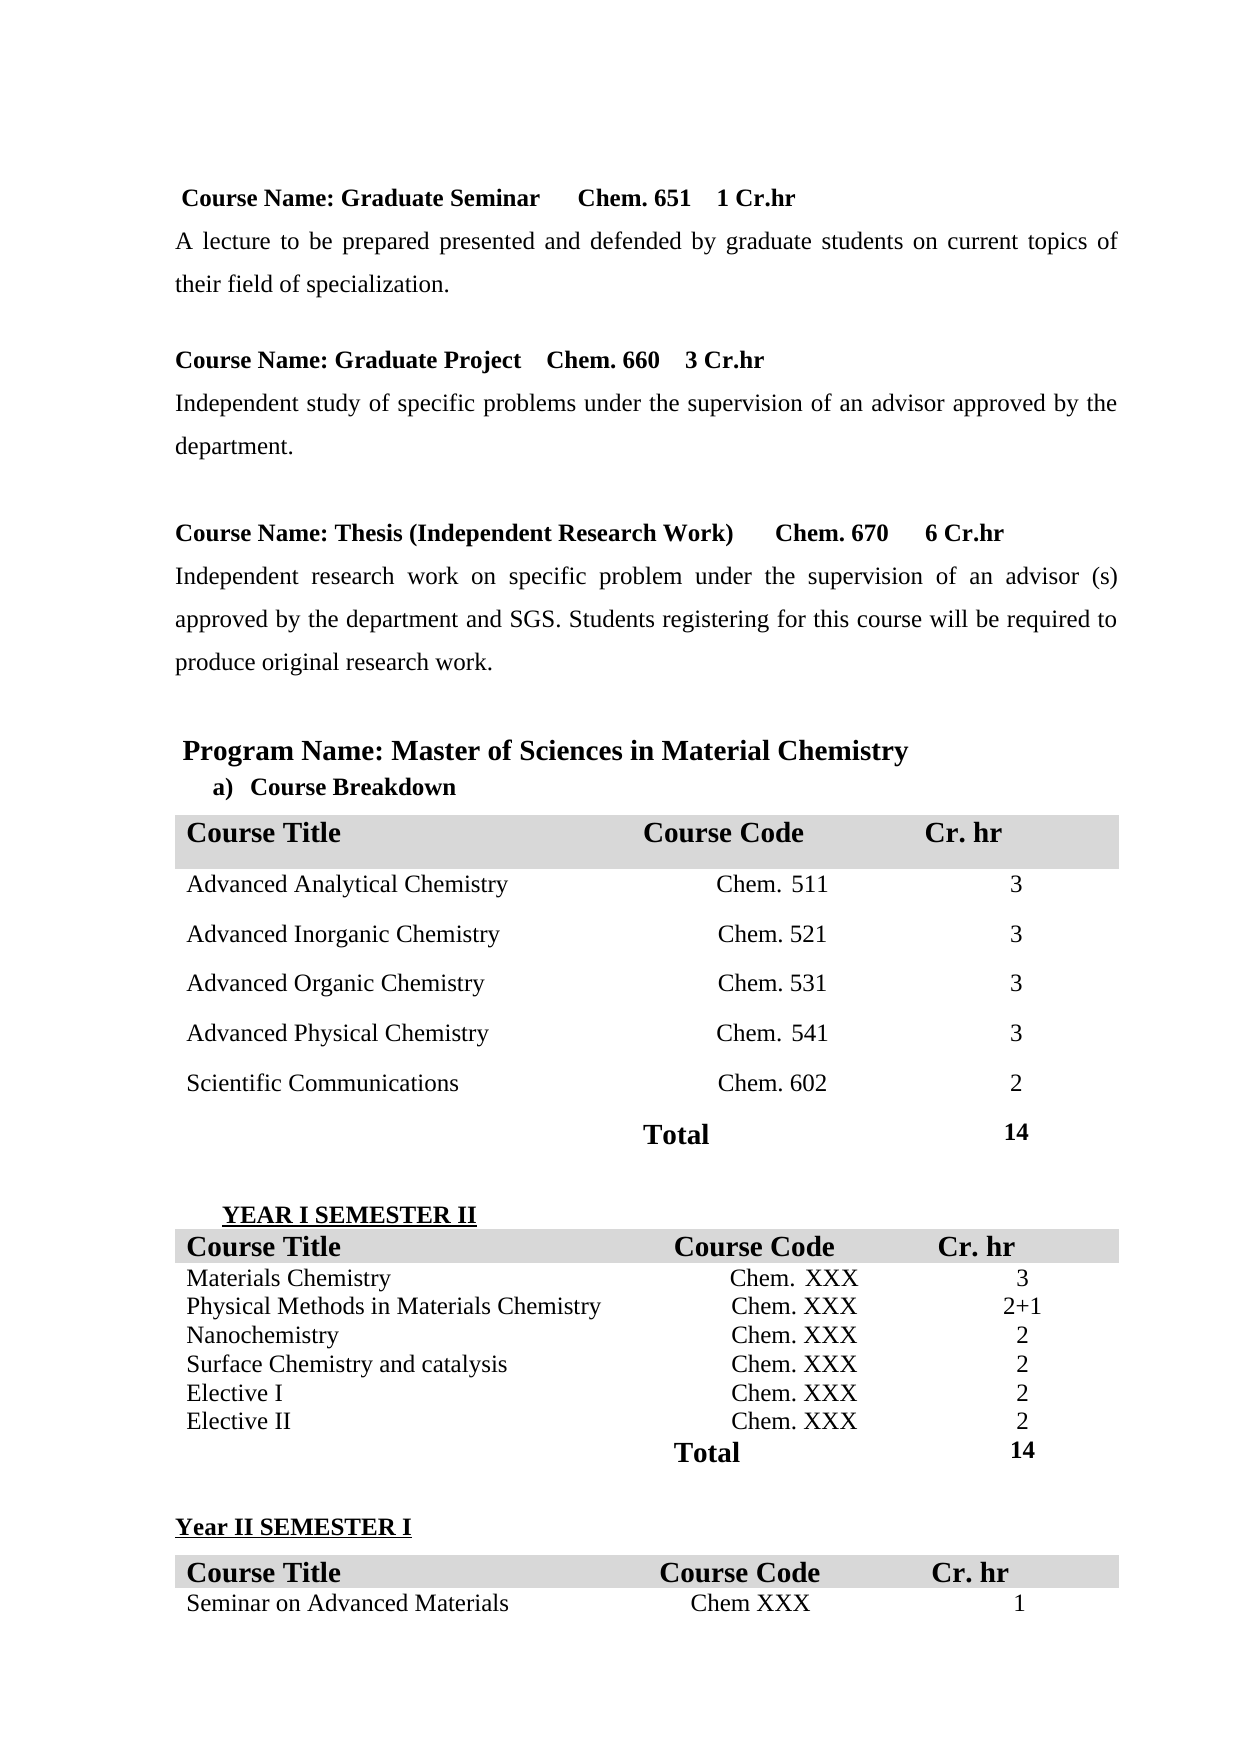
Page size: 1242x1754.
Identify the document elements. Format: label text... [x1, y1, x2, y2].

text Independent study of specific problems under the supervision of an advisor approved by the department. [175, 388, 1119, 460]
text A lecture to be prepared presented and defended by graduate students on current topics of their field of specialization. [175, 226, 1119, 298]
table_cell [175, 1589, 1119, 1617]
text Course Name: Thesis (Independent Research Work) Chem. 670 6 Cr.hr [175, 518, 1119, 546]
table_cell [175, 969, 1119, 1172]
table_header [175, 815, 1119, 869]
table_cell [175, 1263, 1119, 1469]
text Course Name: Graduate Project Chem. 660 3 Cr.hr [175, 345, 1119, 374]
text Independent research work on specific problem under the supervision of an advisor (s) approved by the department and SGS. Students registering for this course will be required to produce original research work. [175, 561, 1119, 676]
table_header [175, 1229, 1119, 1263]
text Year II SEMESTER I [175, 1512, 1119, 1541]
text Program Name: Master of Sciences in Material Chemistry [175, 733, 1119, 767]
text YEAR I SEMESTER II [222, 1200, 1119, 1229]
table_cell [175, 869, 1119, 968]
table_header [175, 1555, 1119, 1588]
text Course Name: Graduate Seminar Chem. 651 1 Cr.hr [175, 183, 1119, 211]
list Course Breakdown [212, 772, 1119, 801]
